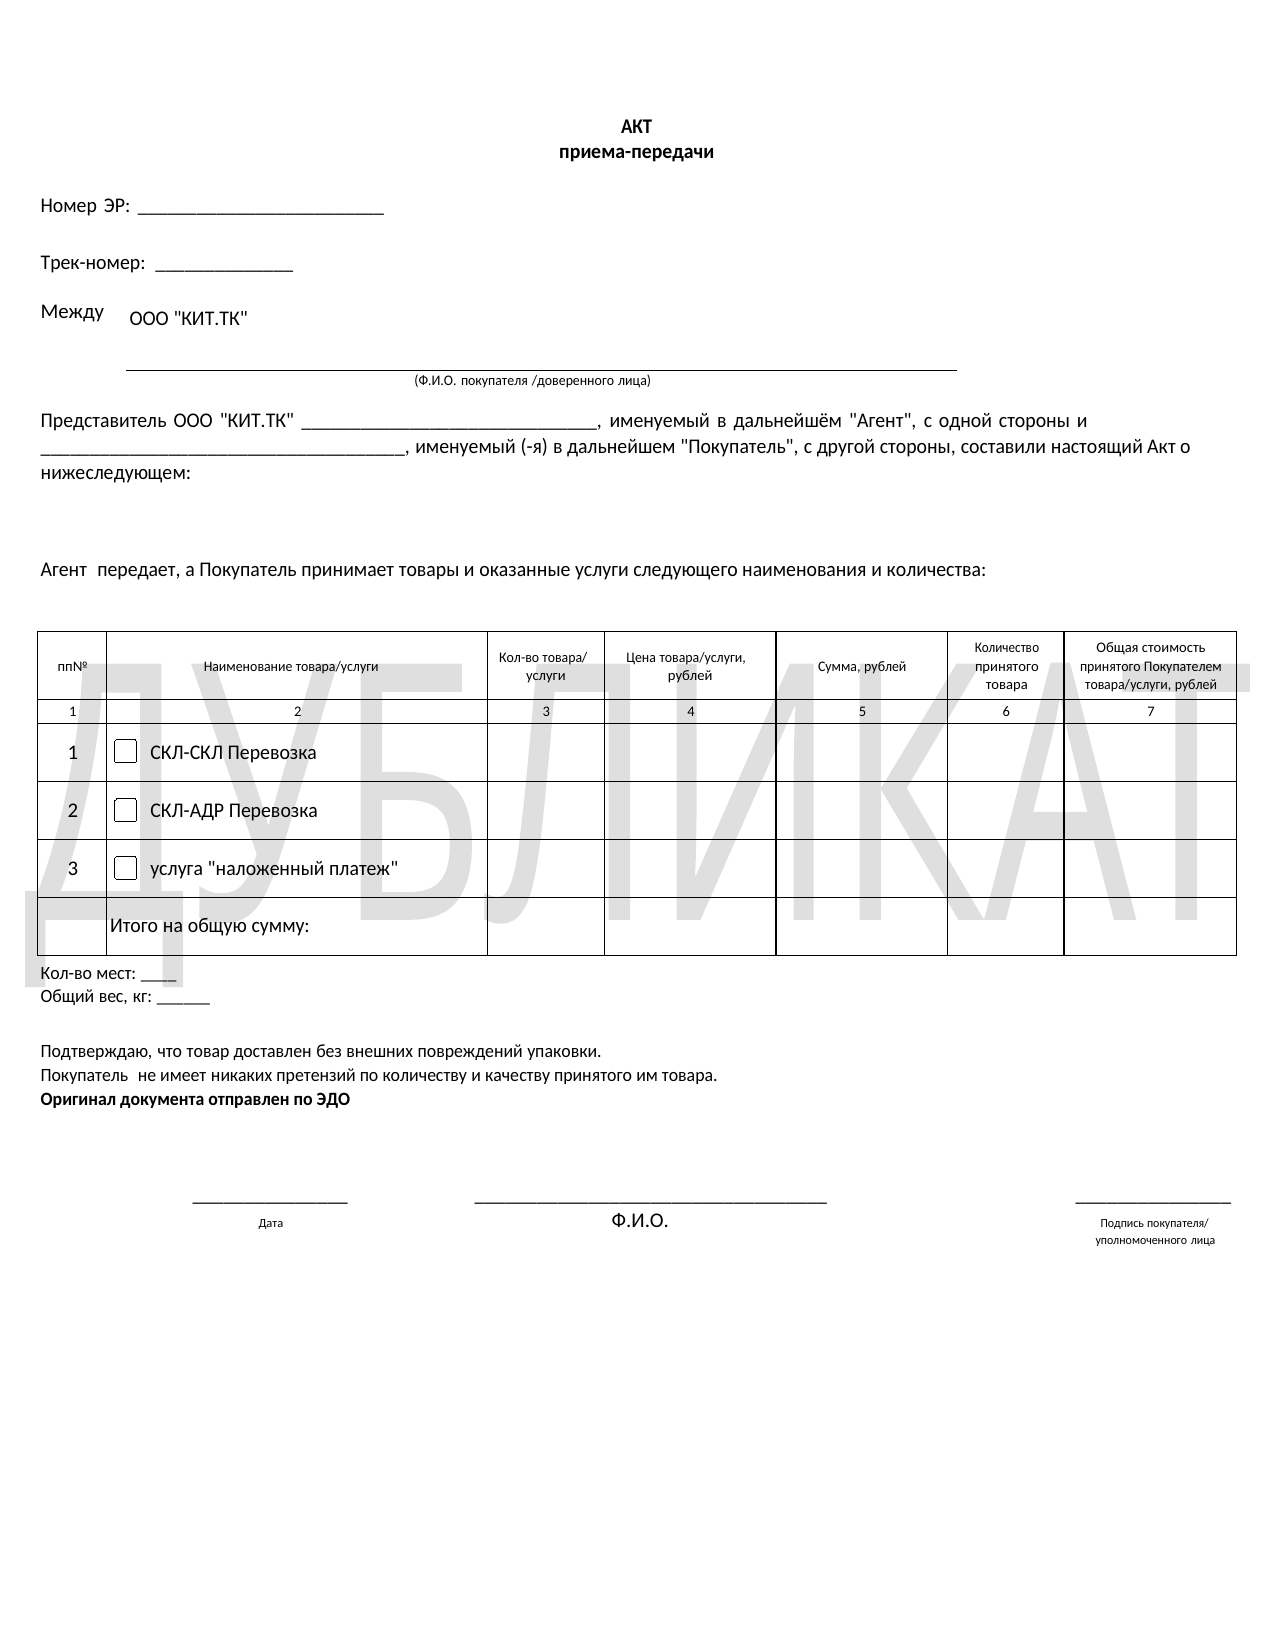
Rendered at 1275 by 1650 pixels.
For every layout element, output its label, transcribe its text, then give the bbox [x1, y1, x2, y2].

table_cell [605, 724, 775, 781]
table_cell 1 [38, 724, 106, 781]
table_cell [777, 782, 947, 839]
table_cell [488, 898, 604, 955]
text Между ООО "КИТ.ТК" [40, 299, 1250, 331]
text (Ф.И.О. покупателя /доверенного лица) [414, 363, 1250, 388]
table_cell [38, 898, 106, 955]
text Агент передает, а Покупатель принимает товары и оказанные услуги следующего наименования и количества: [40, 557, 1250, 582]
table_header Количество принятого товара [948, 632, 1063, 699]
table_cell 2 [107, 700, 487, 723]
title АКТ [534, 113, 739, 139]
table_header Наименование товара/услуги [107, 632, 487, 699]
text уполномоченного лица [25, 1232, 1215, 1248]
text _______________ __________________________________ _______________ [25, 1181, 1250, 1207]
title приема-передачи [534, 139, 739, 164]
table_cell [488, 840, 604, 897]
text Подтверждаю, что товар доставлен без внешних повреждений упаковки. [40, 1039, 1250, 1062]
table_cell 7 [1065, 700, 1236, 723]
text Представитель ООО "КИТ.ТК" ______________________________, именуемый в дальнейшём "Агент", с одной стороны и _____________________________________, именуемый (-я) в дальнейшем "Покупатель", с другой стороны, составили настоящий Акт о нижеследующем: [40, 407, 1250, 484]
table_cell [777, 724, 947, 781]
table_cell Итого на общую сумму: [107, 898, 487, 955]
table_cell [948, 898, 1063, 955]
text Общий вес, кг: ______ [40, 984, 1250, 1007]
table_cell 5 [777, 700, 947, 723]
table_cell [605, 782, 775, 839]
table_cell [777, 840, 947, 897]
table_cell [1065, 840, 1236, 897]
text Дата Ф.И.О. Подпись покупателя/ [25, 1207, 1209, 1232]
table_cell [488, 782, 604, 839]
text Трек-номер: ______________ [40, 249, 1250, 275]
table_header Кол-во товара/ услуги [488, 632, 604, 699]
table_cell [948, 840, 1063, 897]
table_cell 4 [605, 700, 775, 723]
table_cell [1065, 724, 1236, 781]
text Оригинал документа отправлен по ЭДО [40, 1087, 1250, 1109]
table_cell [1065, 898, 1236, 955]
table_cell [777, 898, 947, 955]
text Номер ЭР: _________________________ [40, 192, 1250, 217]
table_cell [948, 782, 1063, 839]
table_cell [488, 724, 604, 781]
text Кол-во мест: ____ [40, 961, 1250, 984]
table_cell 6 [948, 700, 1063, 723]
table_cell [605, 898, 775, 955]
table_cell 3 [488, 700, 604, 723]
table_cell [1065, 782, 1236, 839]
table_cell услуга "наложенный платеж" [107, 840, 487, 897]
table_cell [605, 840, 775, 897]
text Покупатель не имеет никаких претензий по количеству и качеству принятого им товара. [40, 1063, 1250, 1086]
table_cell [948, 724, 1063, 781]
table_cell СКЛ-СКЛ Перевозка [107, 724, 487, 781]
table_cell 2 [38, 782, 106, 839]
table_cell СКЛ-АДР Перевозка [107, 782, 487, 839]
table_header Сумма, рублей [777, 632, 947, 699]
table_header Цена товара/услуги, рублей [605, 632, 775, 699]
table_header Общая стоимость принятого Покупателем товара/услуги, рублей [1065, 632, 1236, 699]
table_cell 3 [38, 840, 106, 897]
table_header пп№ [38, 632, 106, 699]
table_cell 1 [38, 700, 106, 723]
